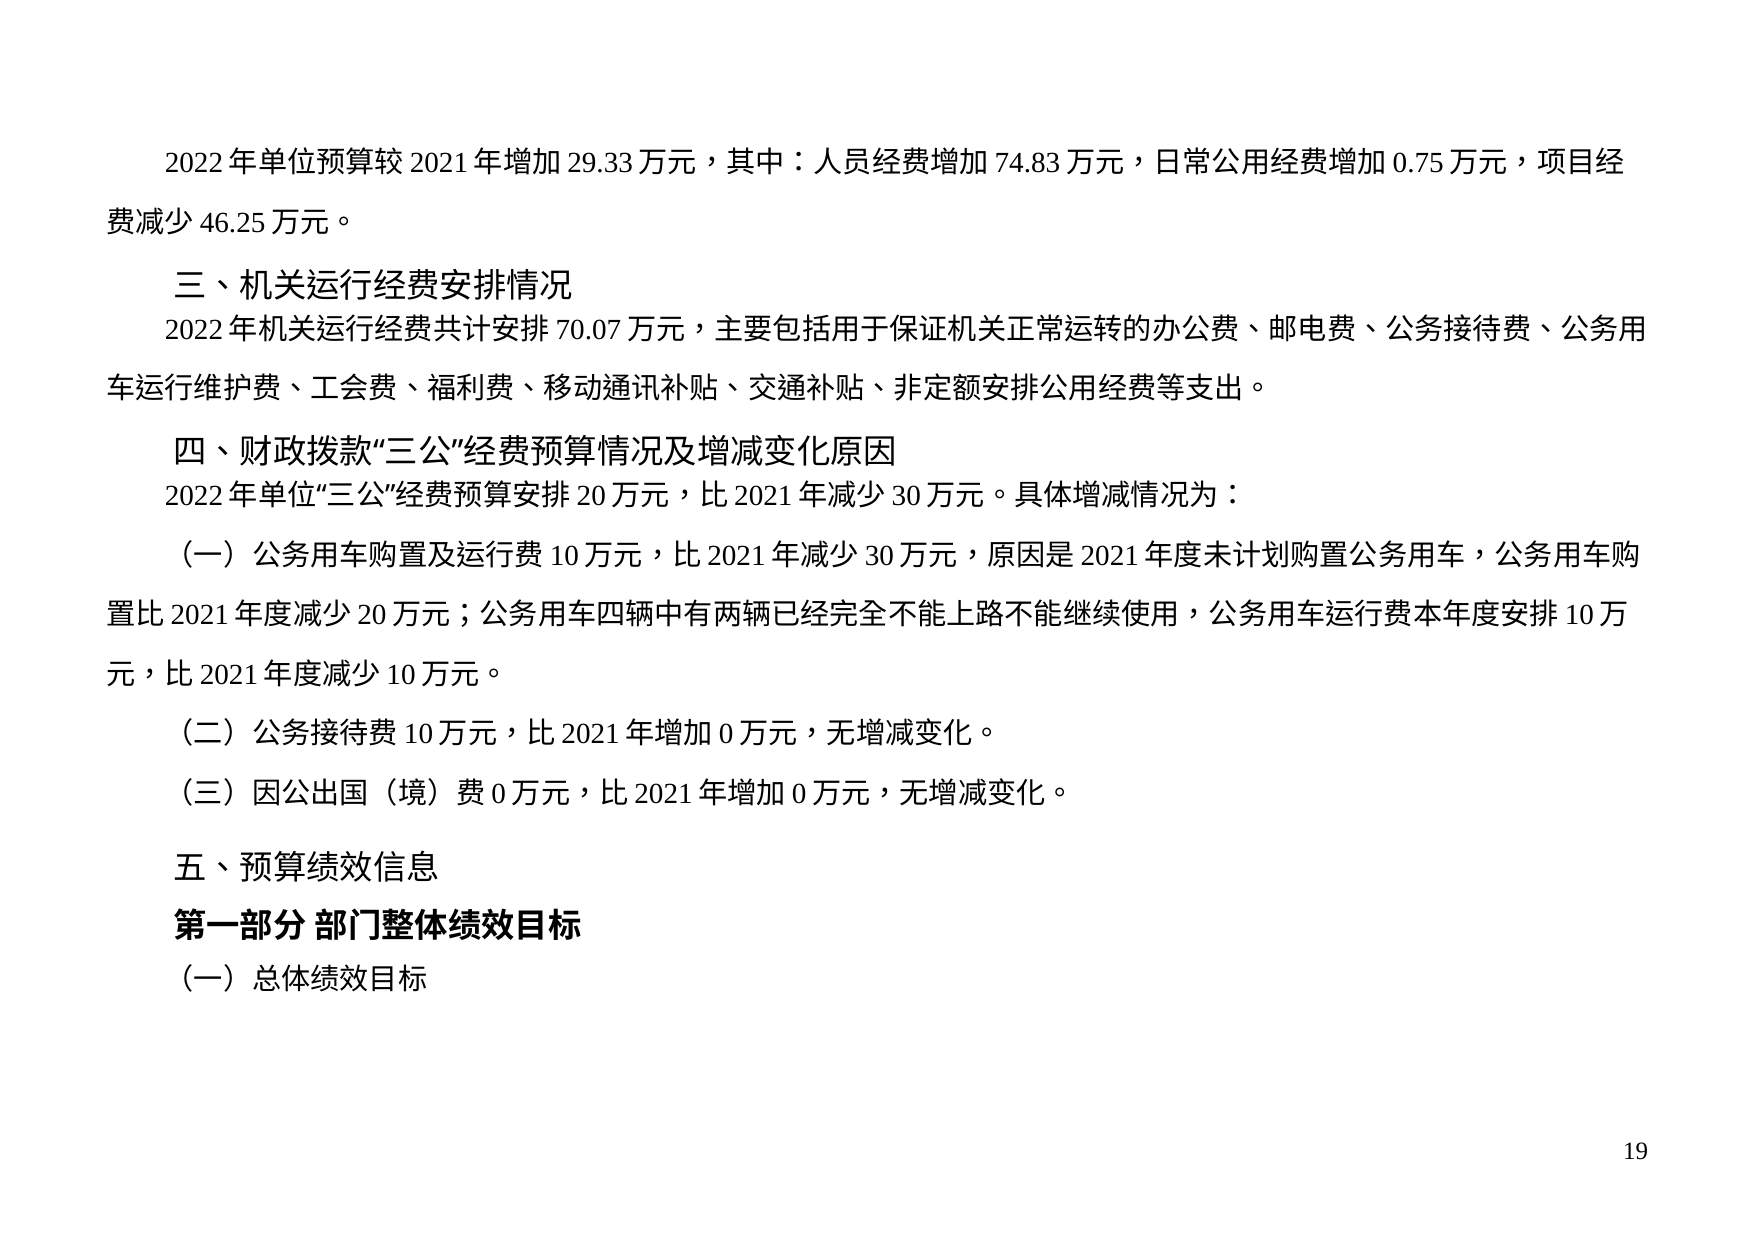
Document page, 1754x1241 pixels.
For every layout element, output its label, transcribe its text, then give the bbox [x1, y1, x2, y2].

text （一）总体绩效目标 [106, 947, 1648, 999]
text 四、财政拨款“三公”经费预算情况及增减变化原因 [106, 428, 1648, 474]
text （二）公务接待费10万元，比2021年增加0万元，无增减变化。 [106, 713, 1648, 752]
text 2022年机关运行经费共计安排70.07万元，主要包括用于保证机关正常运转的办公费、邮电费、公务接待费、公务用车运行维护费、工会费、福利费、移动通讯补贴、交通补贴、非定额安排公用经费等支出。 [106, 308, 1648, 407]
text 三、机关运行经费安排情况 [106, 262, 1648, 307]
text 2022年单位“三公”经费预算安排20万元，比2021年减少30万元。具体增减情况为： [106, 475, 1648, 514]
text （三）因公出国（境）费0万元，比2021年增加0万元，无增减变化。 [106, 772, 1648, 812]
text （一）公务用车购置及运行费10万元，比2021年减少30万元，原因是2021年度未计划购置公务用车，公务用车购置比2021年度减少20万元；公务用车四辆中有两辆已经完全不能上路不能继续使用，公务用车运行费本年度安排10万元，比2021年度减少10万元。 [106, 534, 1648, 693]
text 五、预算绩效信息 [106, 844, 1648, 889]
text 2022年单位预算较2021年增加29.33万元，其中：人员经费增加74.83万元，日常公用经费增加0.75万元，项目经费减少46.25万元。 [106, 142, 1648, 241]
text 第一部分 部门整体绩效目标 [106, 902, 1648, 947]
